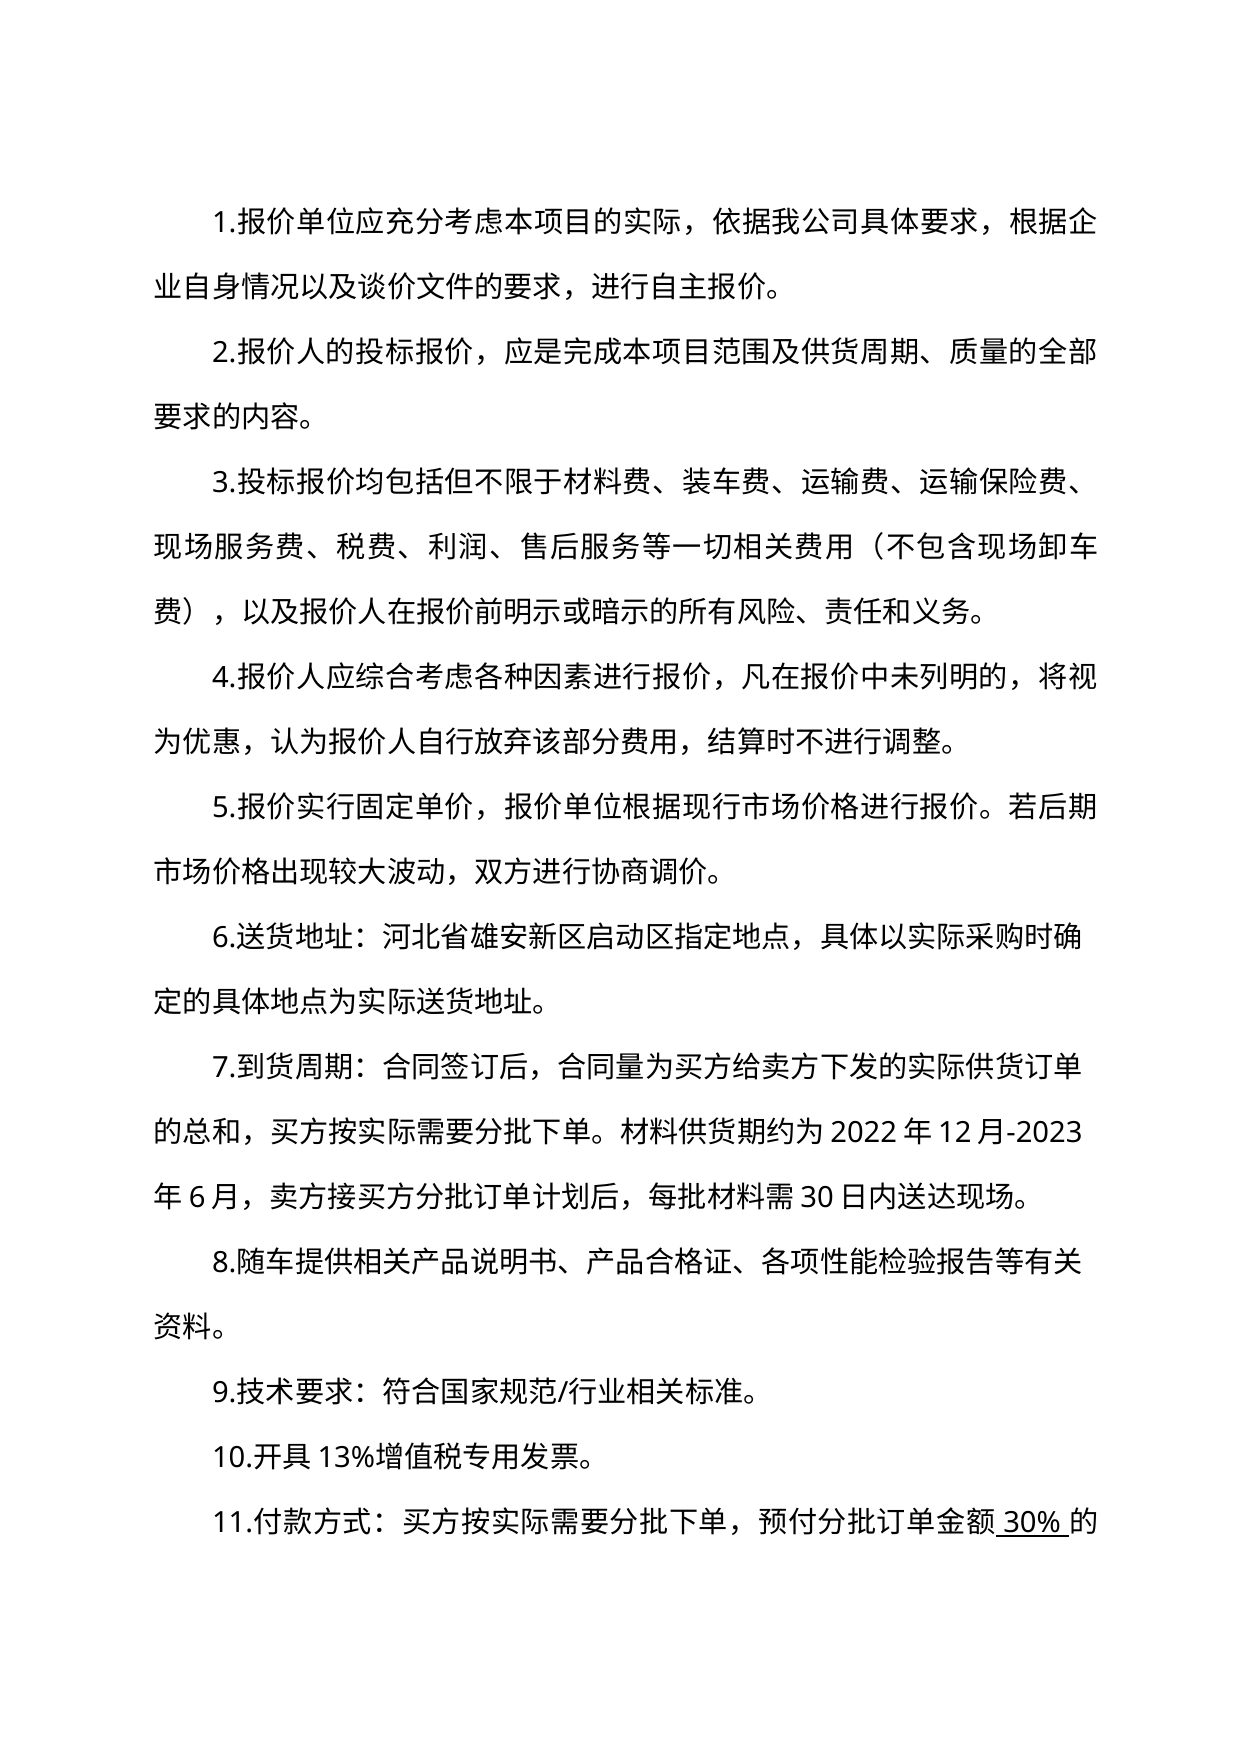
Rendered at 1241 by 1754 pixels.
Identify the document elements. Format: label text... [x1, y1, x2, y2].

text 4.报价人应综合考虑各种因素进行报价，凡在报价中未列明的，将视为优惠，认为报价人自行放弃该部分费用，结算时不进行调整。 [153, 642, 1098, 772]
text 6.送货地址：河北省雄安新区启动区指定地点，具体以实际采购时确定的具体地点为实际送货地址。 [153, 902, 1098, 1032]
text 7.到货周期：合同签订后，合同量为买方给卖方下发的实际供货订单的总和，买方按实际需要分批下单。材料供货期约为2022年12月-2023年6月，卖方接买方分批订单计划后，每批材料需30日内送达现场。 [153, 1032, 1098, 1227]
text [153, 1487, 1098, 1552]
text 3.投标报价均包括但不限于材料费、装车费、运输费、运输保险费、现场服务费、税费、利润、售后服务等一切相关费用（不包含现场卸车费），以及报价人在报价前明示或暗示的所有风险、责任和义务。 [153, 447, 1098, 642]
text 10.开具13%增值税专用发票。 [153, 1422, 1098, 1487]
text 8.随车提供相关产品说明书、产品合格证、各项性能检验报告等有关资料。 [153, 1227, 1098, 1357]
text 2.报价人的投标报价，应是完成本项目范围及供货周期、质量的全部要求的内容。 [153, 317, 1098, 447]
text 9.技术要求：符合国家规范/行业相关标准。 [153, 1357, 1098, 1422]
text 1.报价单位应充分考虑本项目的实际，依据我公司具体要求，根据企业自身情况以及谈价文件的要求，进行自主报价。 [153, 187, 1098, 317]
text 5.报价实行固定单价，报价单位根据现行市场价格进行报价。若后期市场价格出现较大波动，双方进行协商调价。 [153, 772, 1098, 902]
